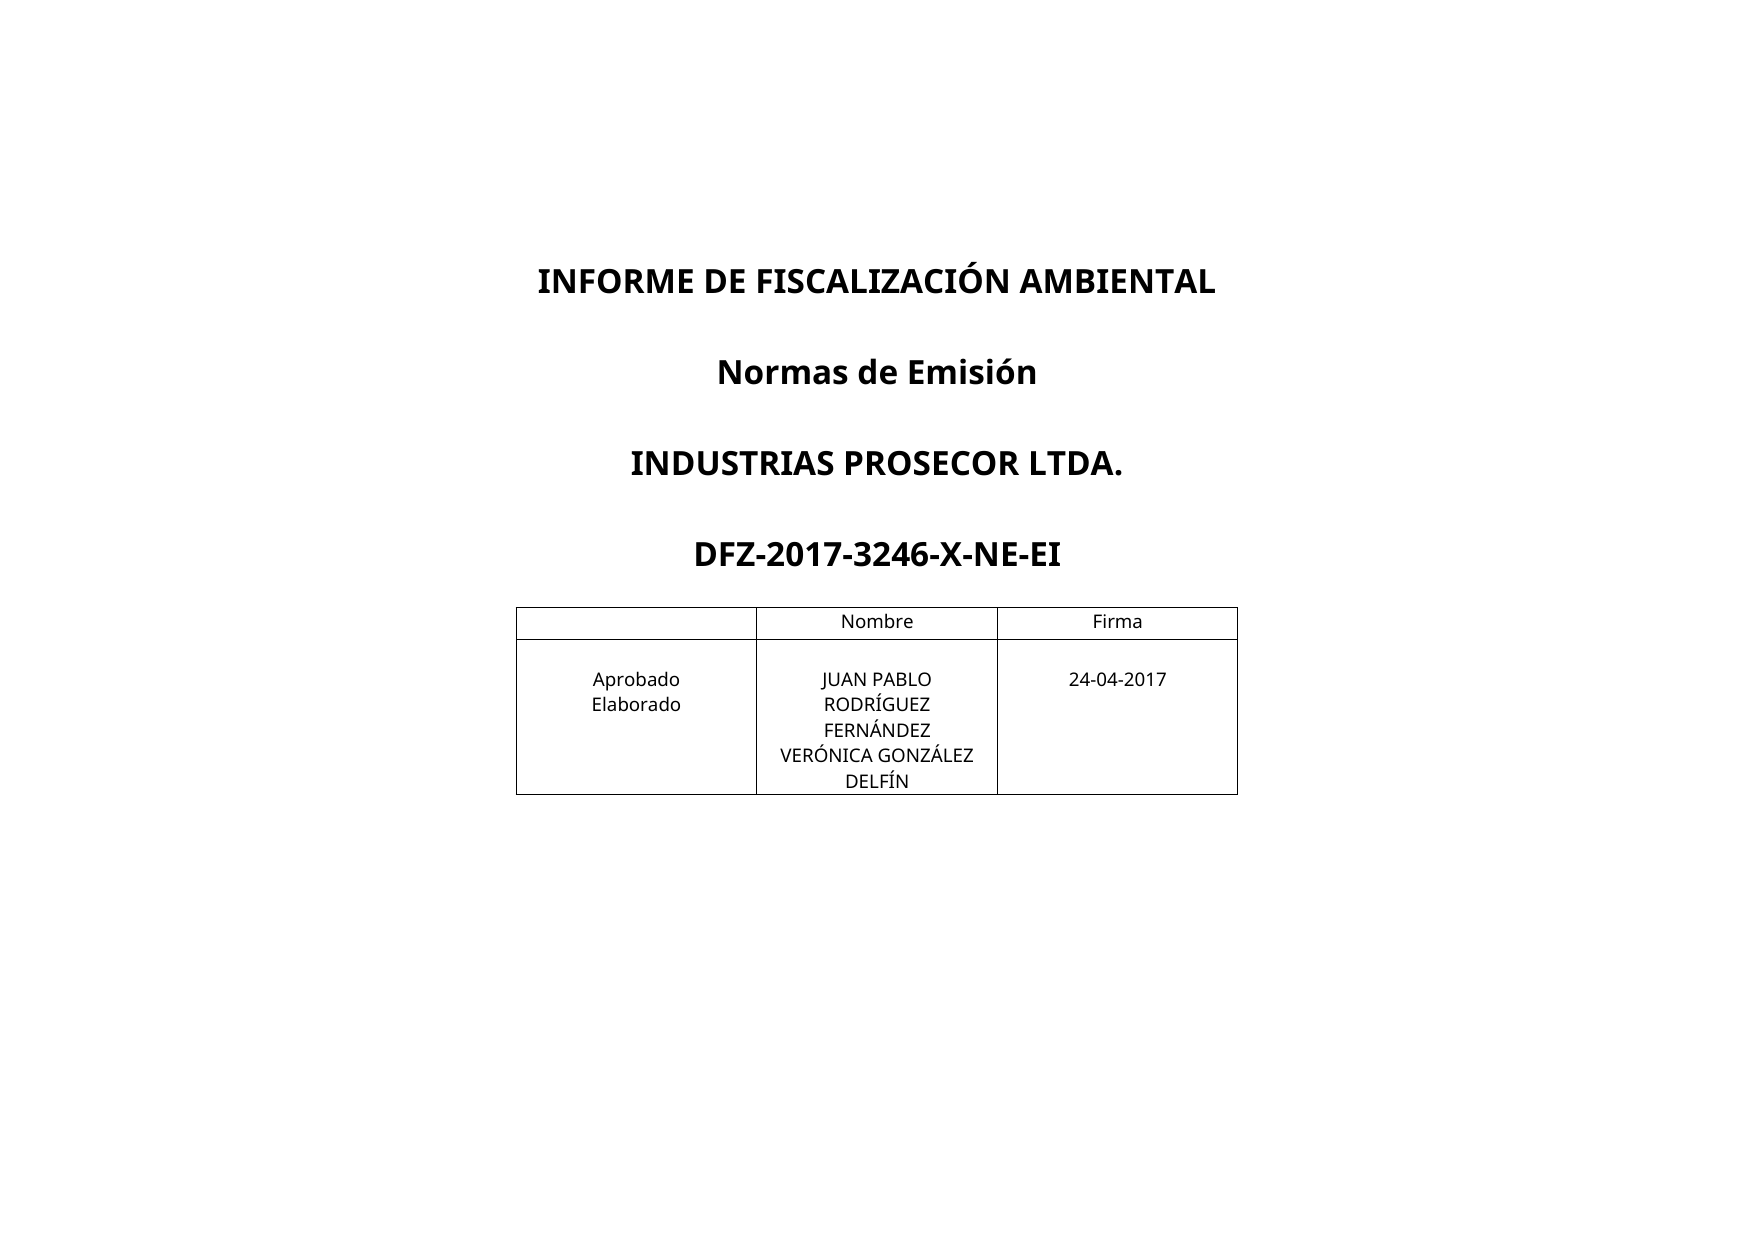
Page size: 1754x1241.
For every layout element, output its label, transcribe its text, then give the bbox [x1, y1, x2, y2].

text Normas de Emisión [150, 303, 1604, 394]
table_header Nombre [757, 608, 997, 639]
table_cell Aprobado Elaborado [517, 640, 756, 793]
text INDUSTRIAS PROSECOR LTDA. [150, 394, 1604, 485]
table_header Firma [998, 608, 1237, 639]
text DFZ-2017-3246-X-NE-EI [150, 485, 1604, 576]
table_cell 24-04-2017 [998, 640, 1237, 793]
table_header [517, 608, 756, 639]
table_cell JUAN PABLO RODRÍGUEZ FERNÁNDEZ VERÓNICA GONZÁLEZ DELFÍN [757, 640, 997, 793]
text INFORME DE FISCALIZACIÓN AMBIENTAL [150, 212, 1604, 303]
